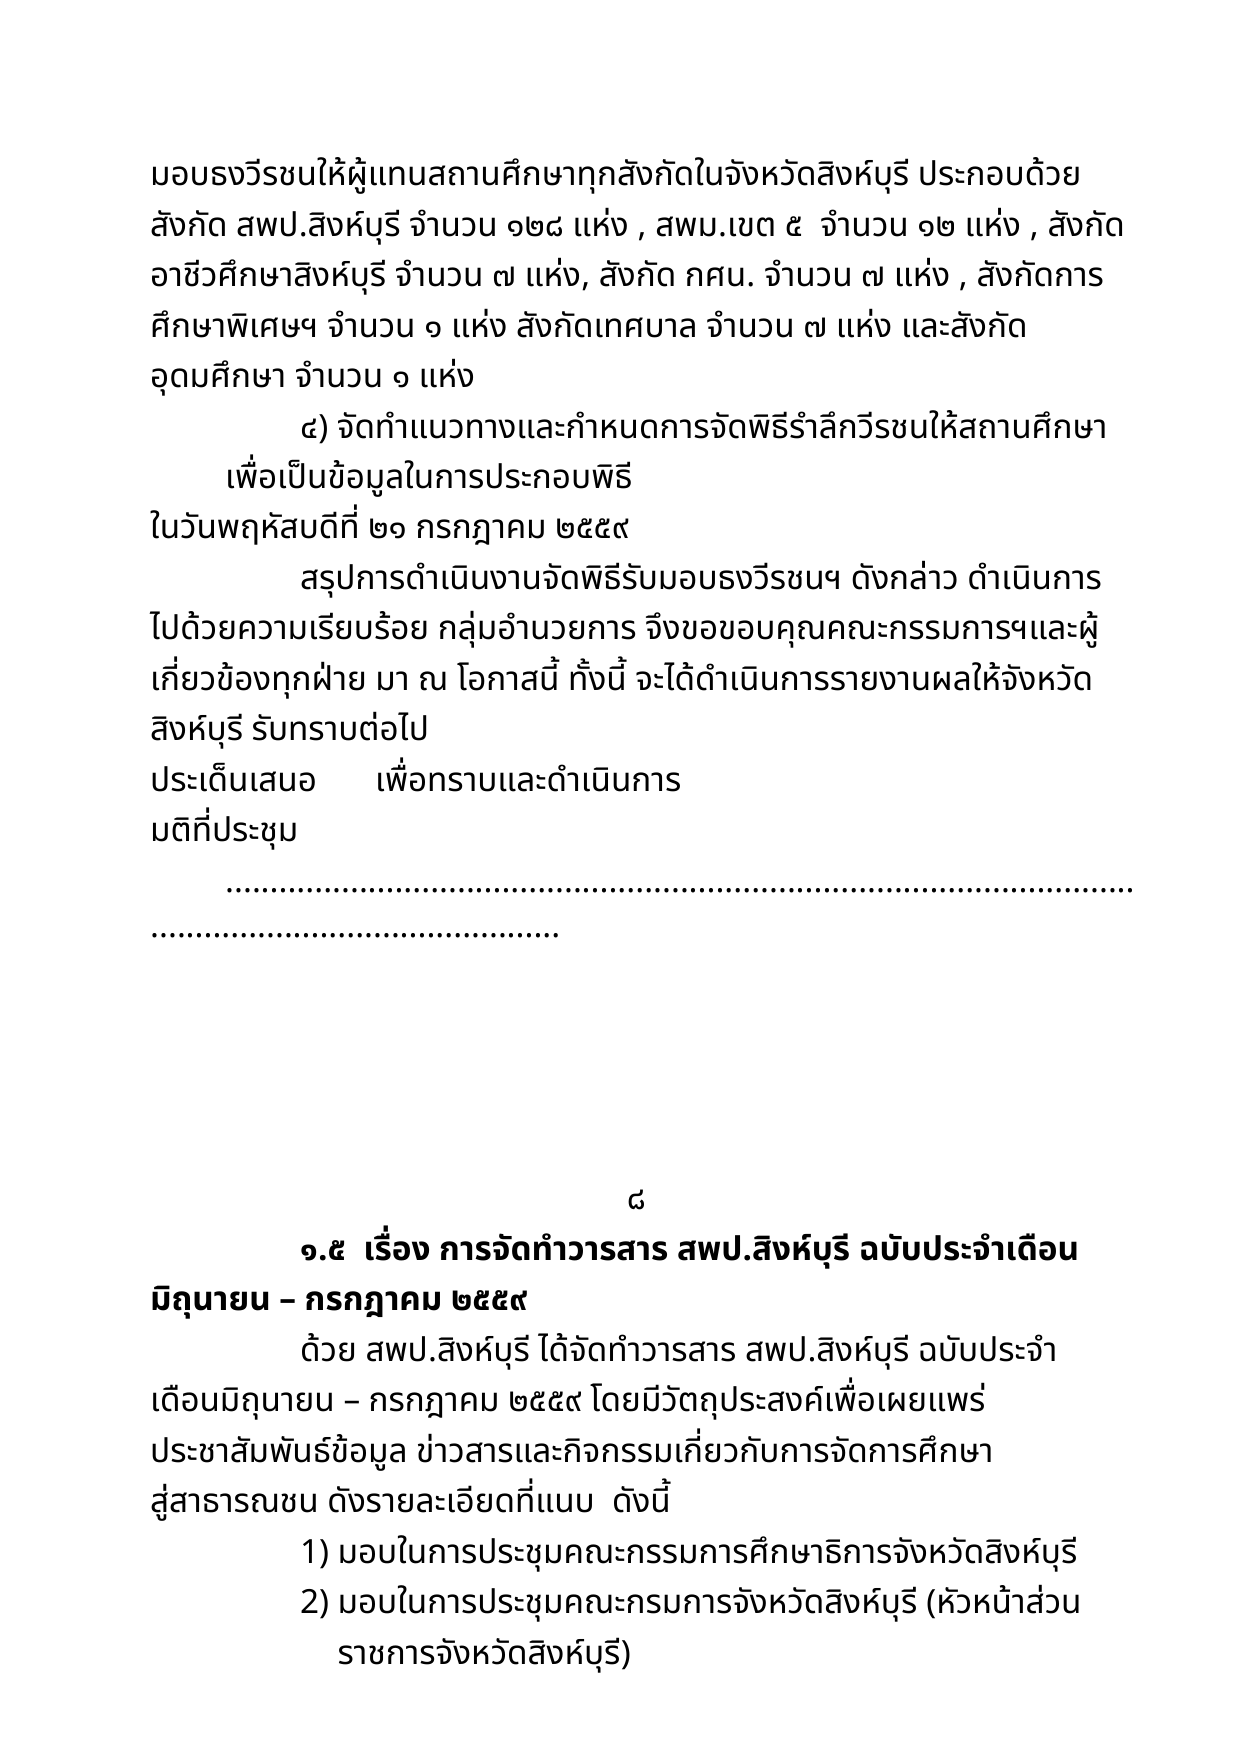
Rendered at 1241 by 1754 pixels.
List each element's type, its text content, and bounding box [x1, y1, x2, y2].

text สรุปการดำเนินงานจัดพิธีรับมอบธงวีรชนฯ ดังกล่าว ดำเนินการไปด้วยความเรียบร้อย กลุ่มอำนวยการ จึงขอขอบคุณคณะกรรมการฯและผู้เกี่ยวข้องทุกฝ่าย มา ณ โอกาสนี้ ทั้งนี้ จะได้ดำเนินการรายงานผลให้จังหวัดสิงห์บุรี รับทราบต่อไป [150, 554, 1122, 756]
text ๑.๕ เรื่อง การจัดทำวารสาร สพป.สิงห์บุรี ฉบับประจำเดือนมิถุนายน – กรกฎาคม ๒๕๕๙ [150, 1225, 1122, 1326]
text ๔) จัดทำแนวทางและกำหนดการจัดพิธีรำลึกวีรชนให้สถานศึกษาเพื่อเป็นข้อมูลในการประกอบพิธี [225, 402, 1142, 503]
list มอบในการประชุมคณะกรมการจังหวัดสิงห์บุรี (หัวหน้าส่วนราชการจังหวัดสิงห์บุรี) [300, 1578, 1122, 1679]
text มติที่ประชุม .................................................................................................................................................... [150, 806, 1141, 947]
list มอบในการประชุมคณะกรรมการศึกษาธิการจังหวัดสิงห์บุรี [300, 1528, 1122, 1578]
text ด้วย สพป.สิงห์บุรี ได้จัดทำวารสาร สพป.สิงห์บุรี ฉบับประจำเดือนมิถุนายน – กรกฎาคม ๒๕๕๙ โดยมีวัตถุประสงค์เพื่อเผยแพร่ประชาสัมพันธ์ข้อมูล ข่าวสารและกิจกรรมเกี่ยวกับการจัดการศึกษา สู่สาธารณชน ดังรายละเอียดที่แนบ ดังนี้ [150, 1326, 1122, 1528]
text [150, 150, 1142, 402]
text ๘ [150, 1174, 1122, 1225]
text ในวันพฤหัสบดีที่ ๒๑ กรกฎาคม ๒๕๕๙ [150, 503, 1142, 554]
text ประเด็นเสนอ เพื่อทราบและดำเนินการ [150, 756, 1141, 806]
